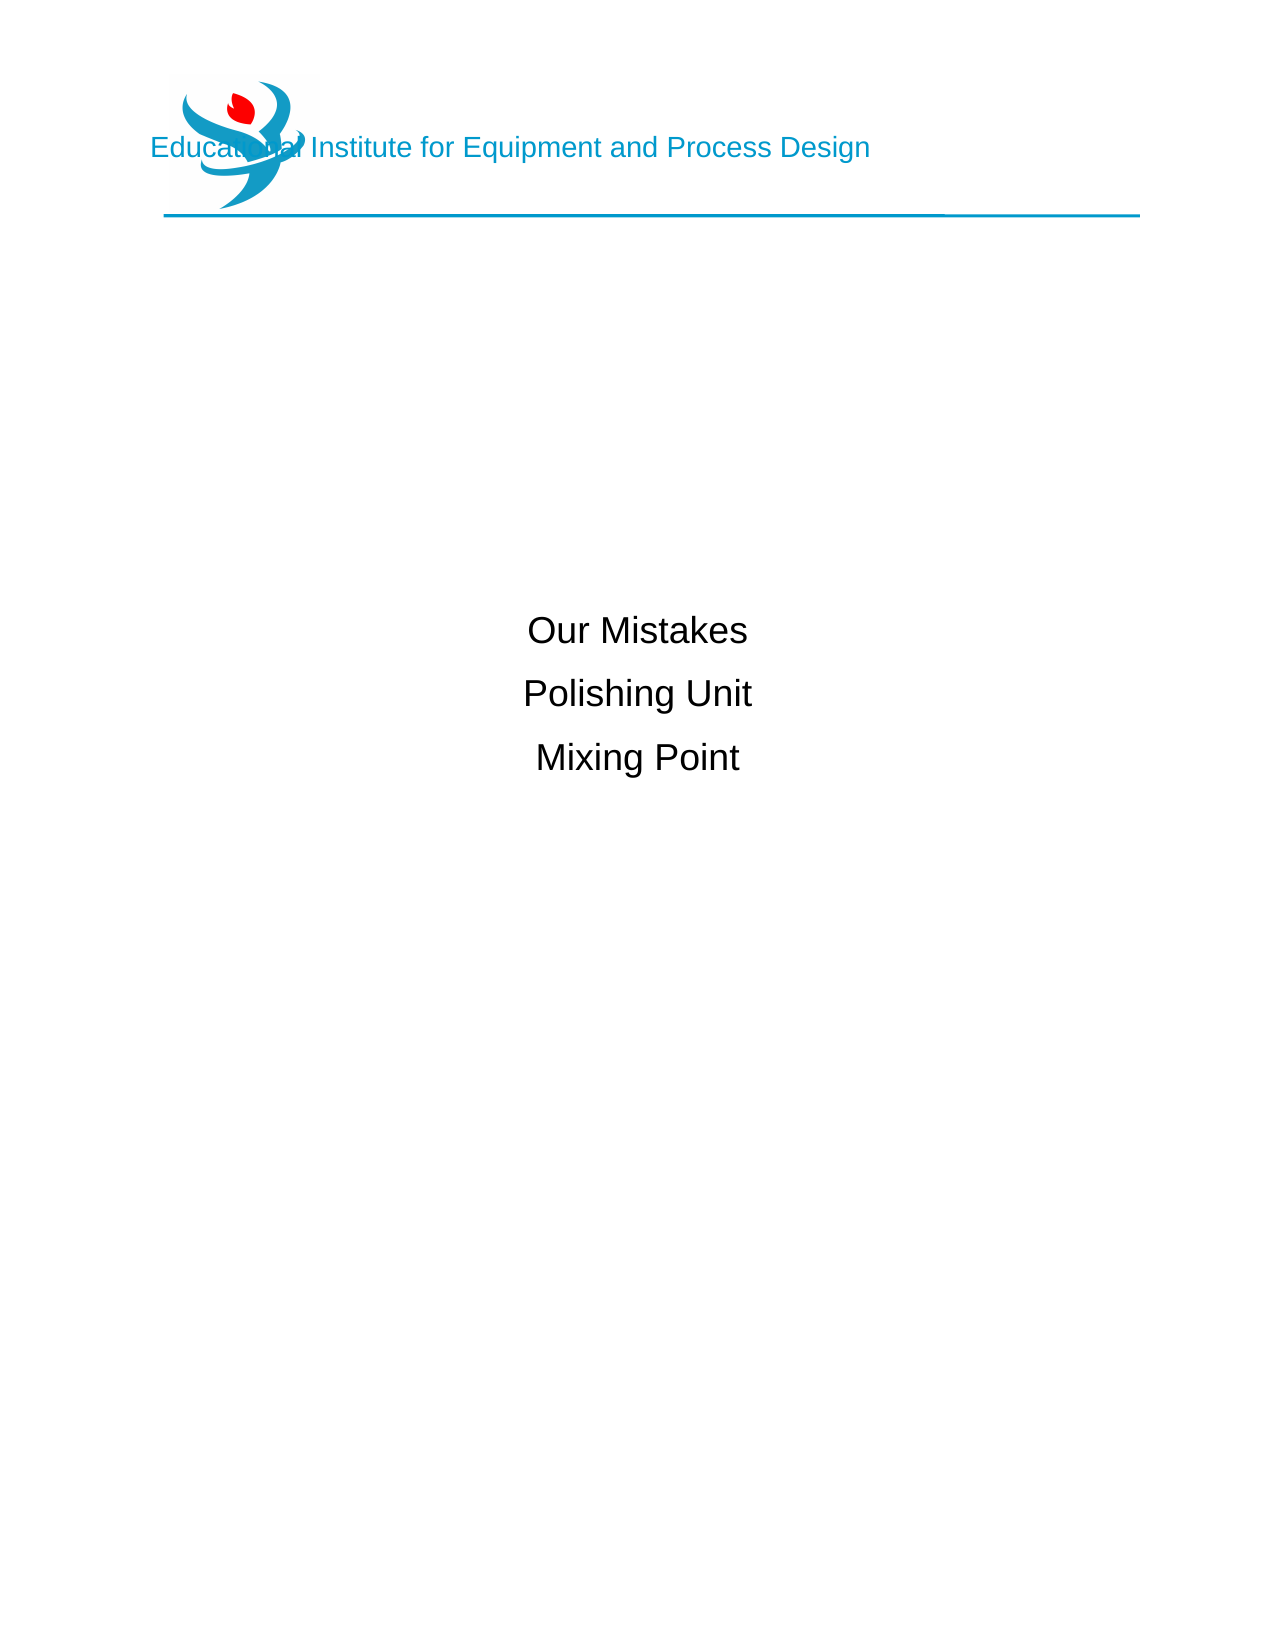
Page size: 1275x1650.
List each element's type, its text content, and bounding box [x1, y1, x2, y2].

text Our Mistakes [150, 608, 1125, 651]
text Polishing Unit [150, 671, 1125, 714]
text Mixing Point [150, 735, 1125, 778]
picture [169, 74, 321, 213]
